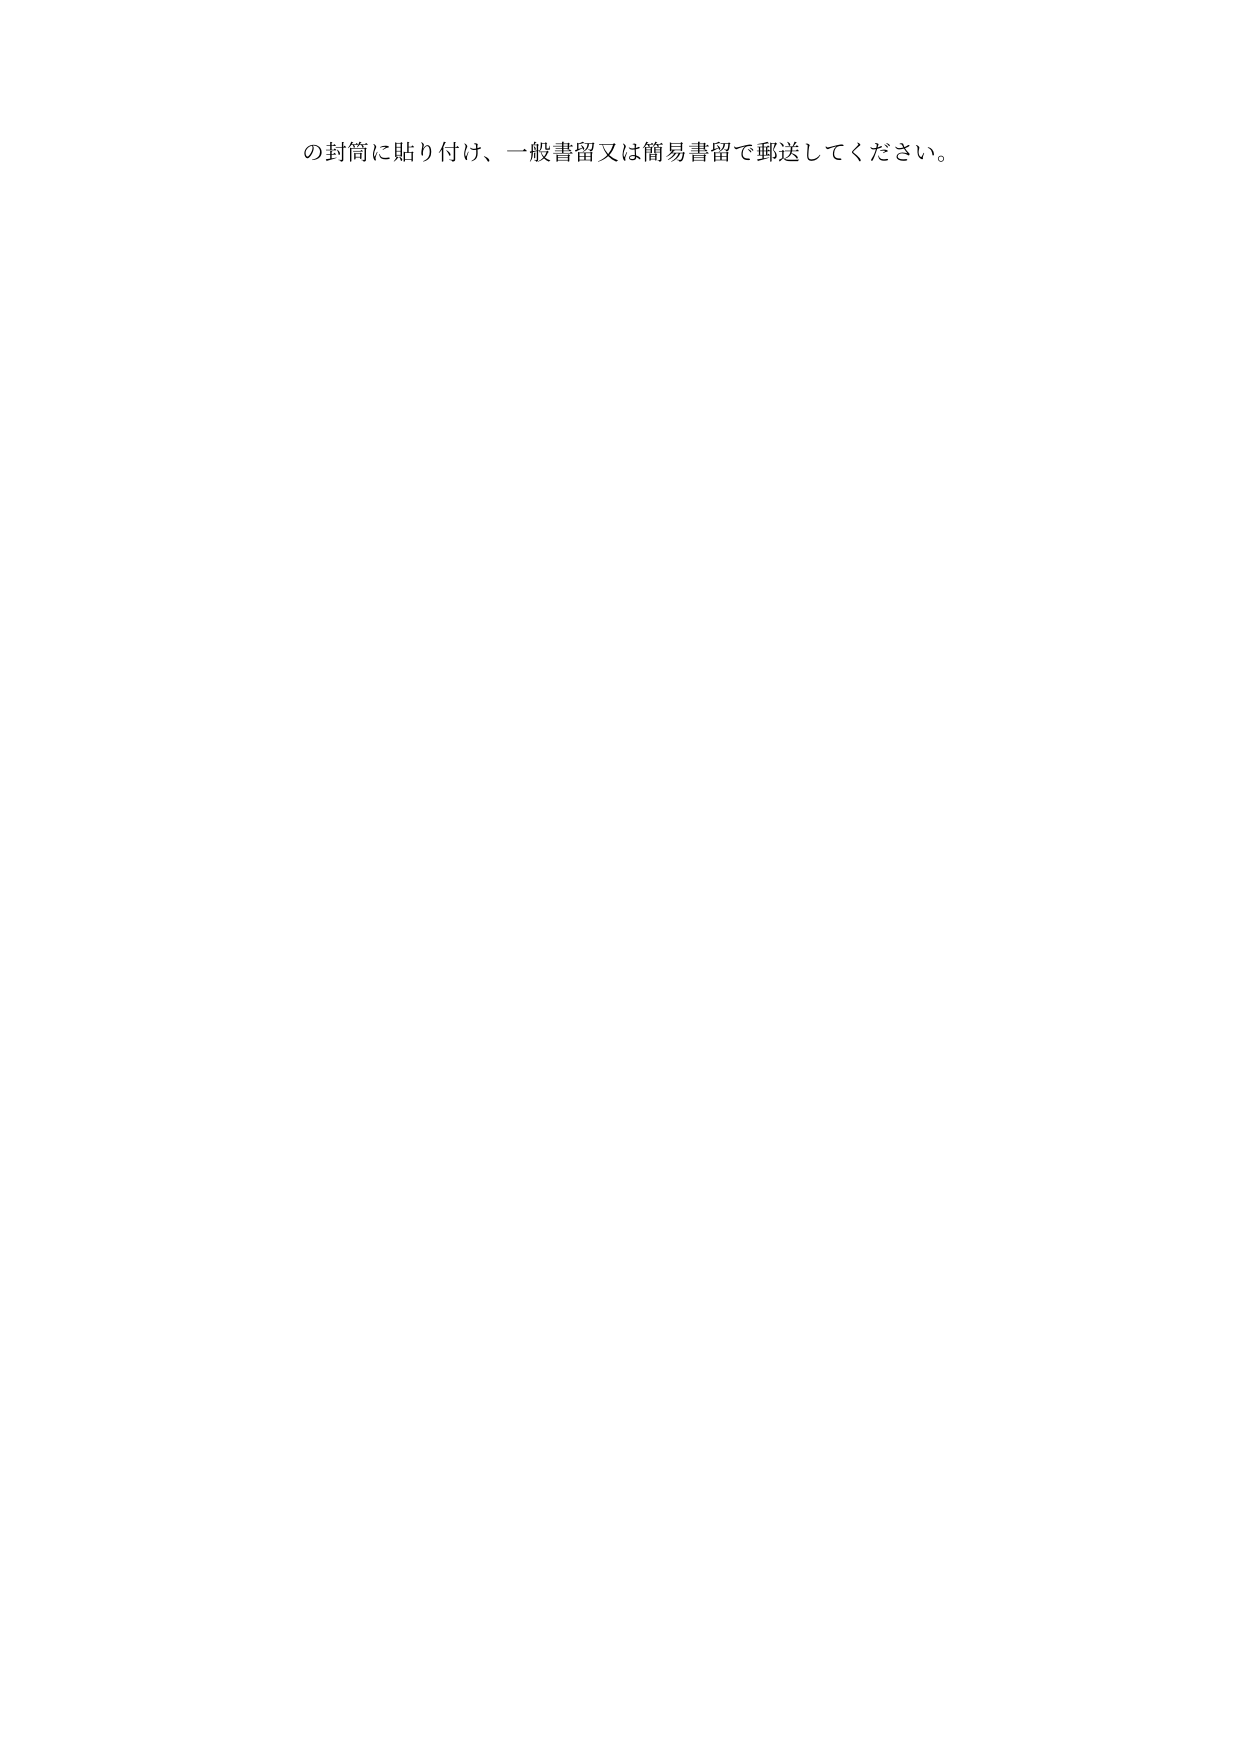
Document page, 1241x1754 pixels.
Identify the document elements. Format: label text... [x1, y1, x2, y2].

text の封筒に貼り付け、一般書留又は簡易書留で郵送してください。 [166, 130, 1074, 172]
